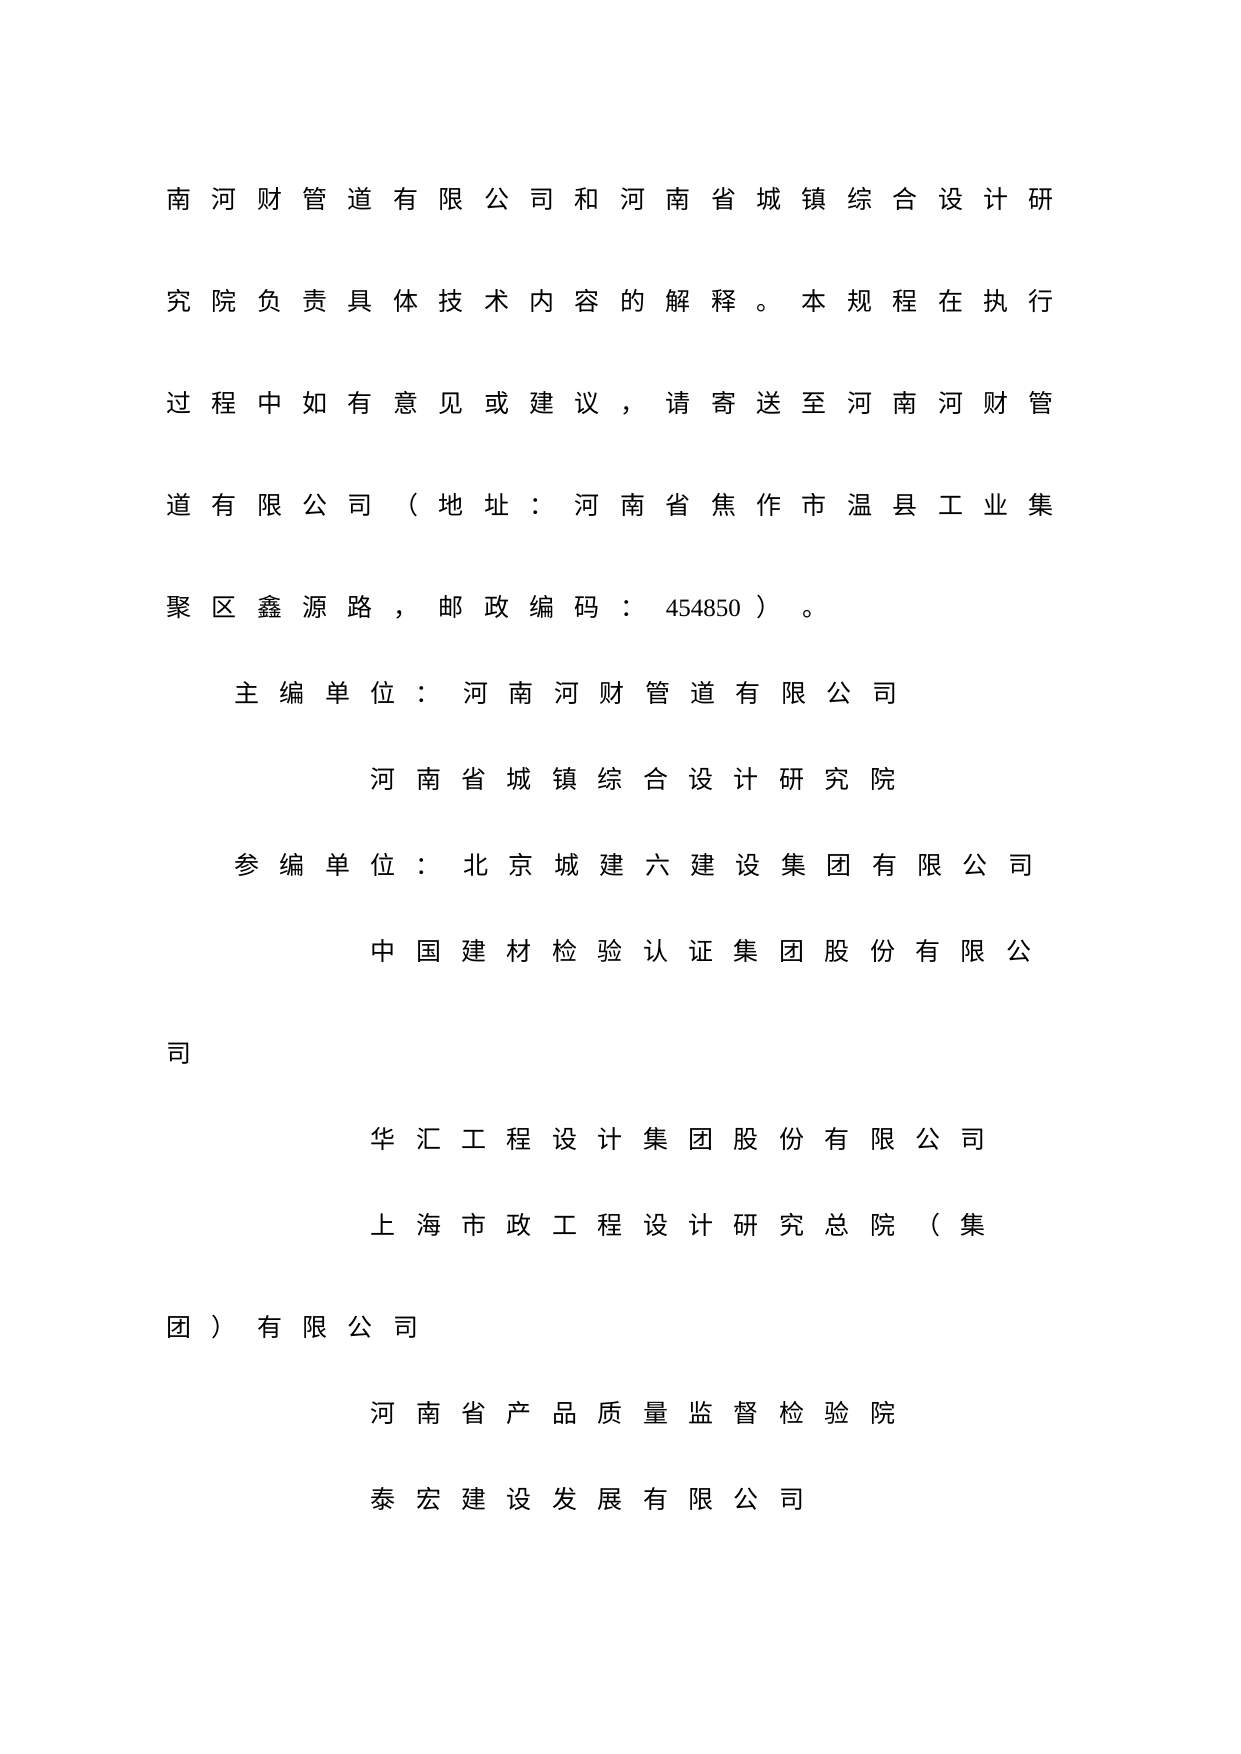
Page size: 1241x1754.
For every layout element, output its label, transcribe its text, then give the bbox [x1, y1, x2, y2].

text 河南省产品质量监督检验院 [166, 1377, 1074, 1445]
text 华汇工程设计集团股份有限公司 [166, 1103, 1074, 1171]
text 主编单位：河南河财管道有限公司 [166, 657, 1074, 725]
text 上海市政工程设计研究总院（集团）有限公司 [166, 1189, 1074, 1359]
text 中国建材检验认证集团股份有限公司 [166, 916, 1074, 1085]
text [166, 164, 1074, 639]
text 泰宏建设发展有限公司 [166, 1463, 1074, 1531]
text 参编单位：北京城建六建设集团有限公司 [166, 829, 1074, 897]
text 河南省城镇综合设计研究院 [166, 743, 1074, 811]
